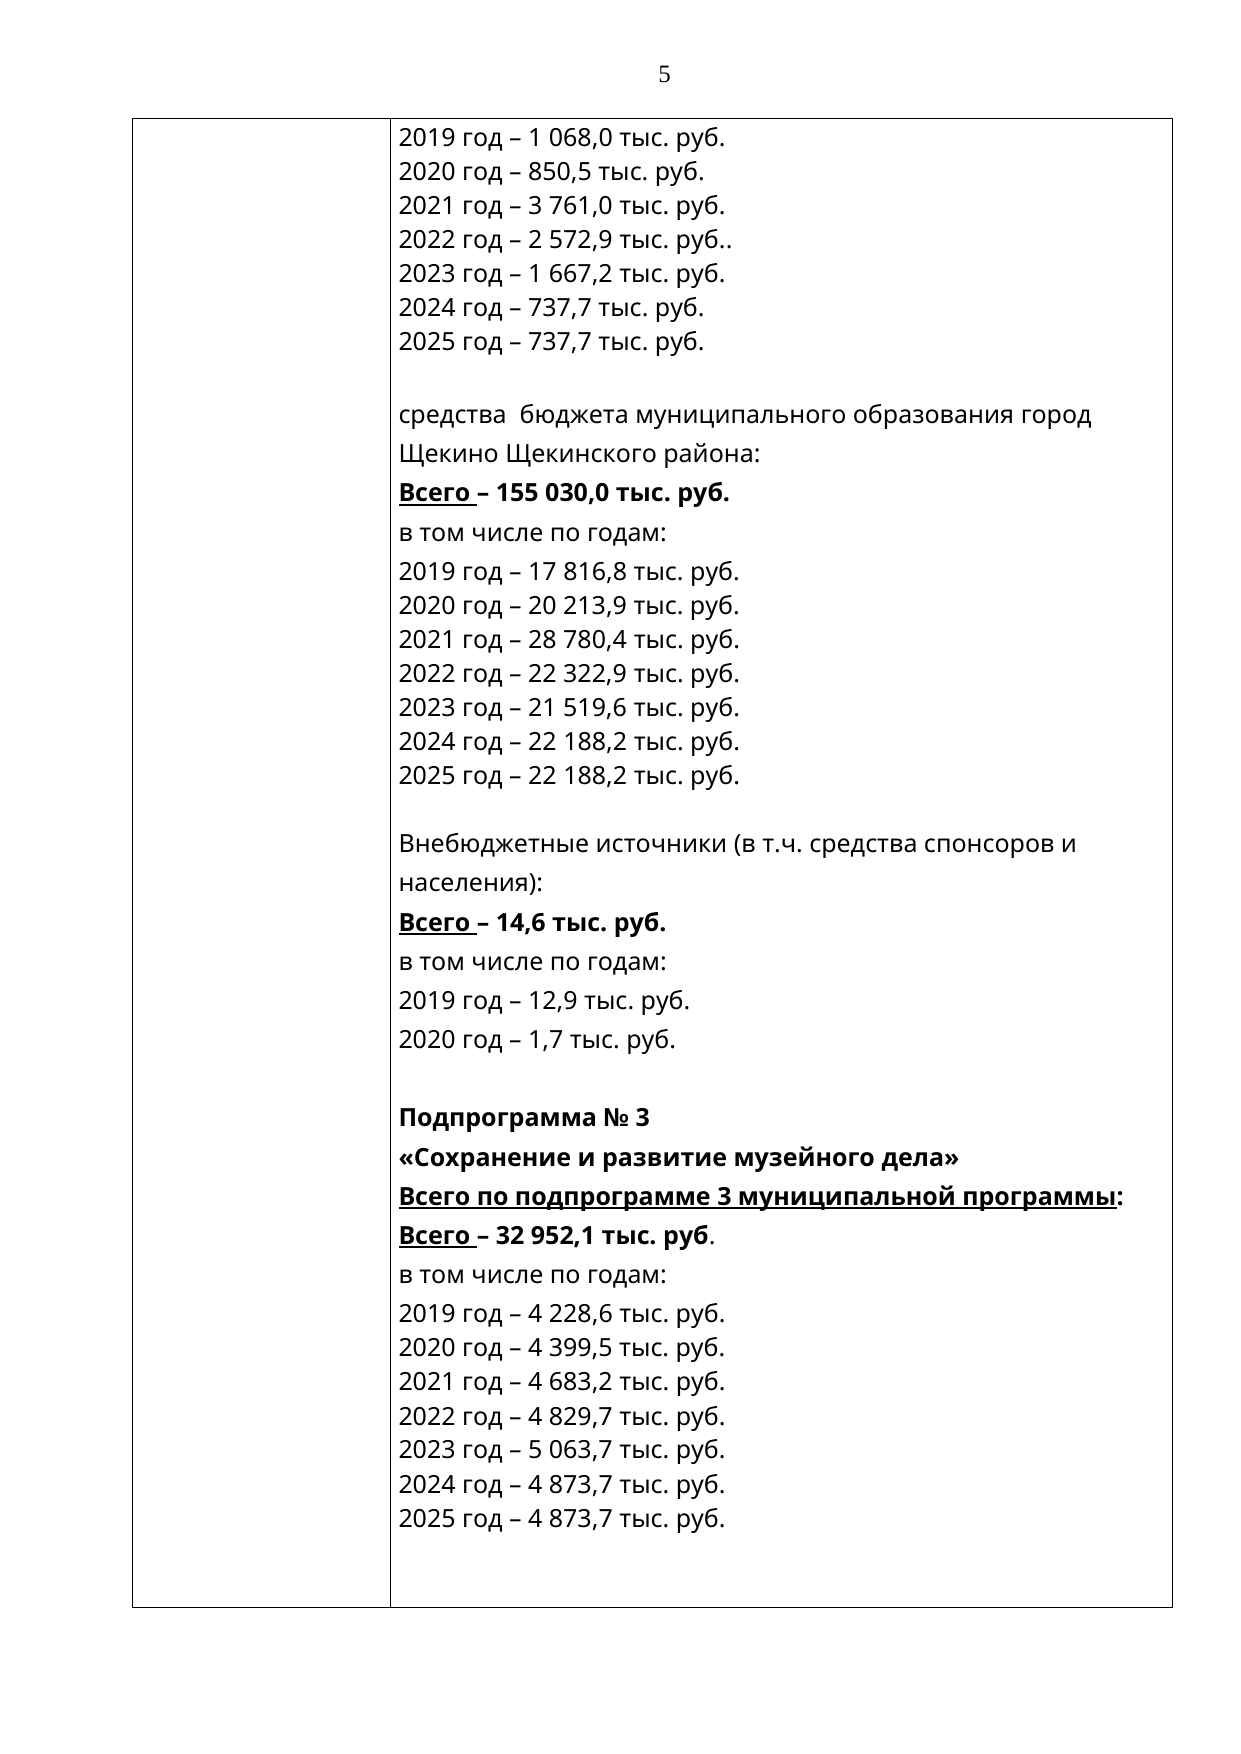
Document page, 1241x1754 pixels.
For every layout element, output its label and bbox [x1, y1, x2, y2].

table_cell [133, 119, 390, 1607]
table_cell [391, 119, 1172, 1607]
